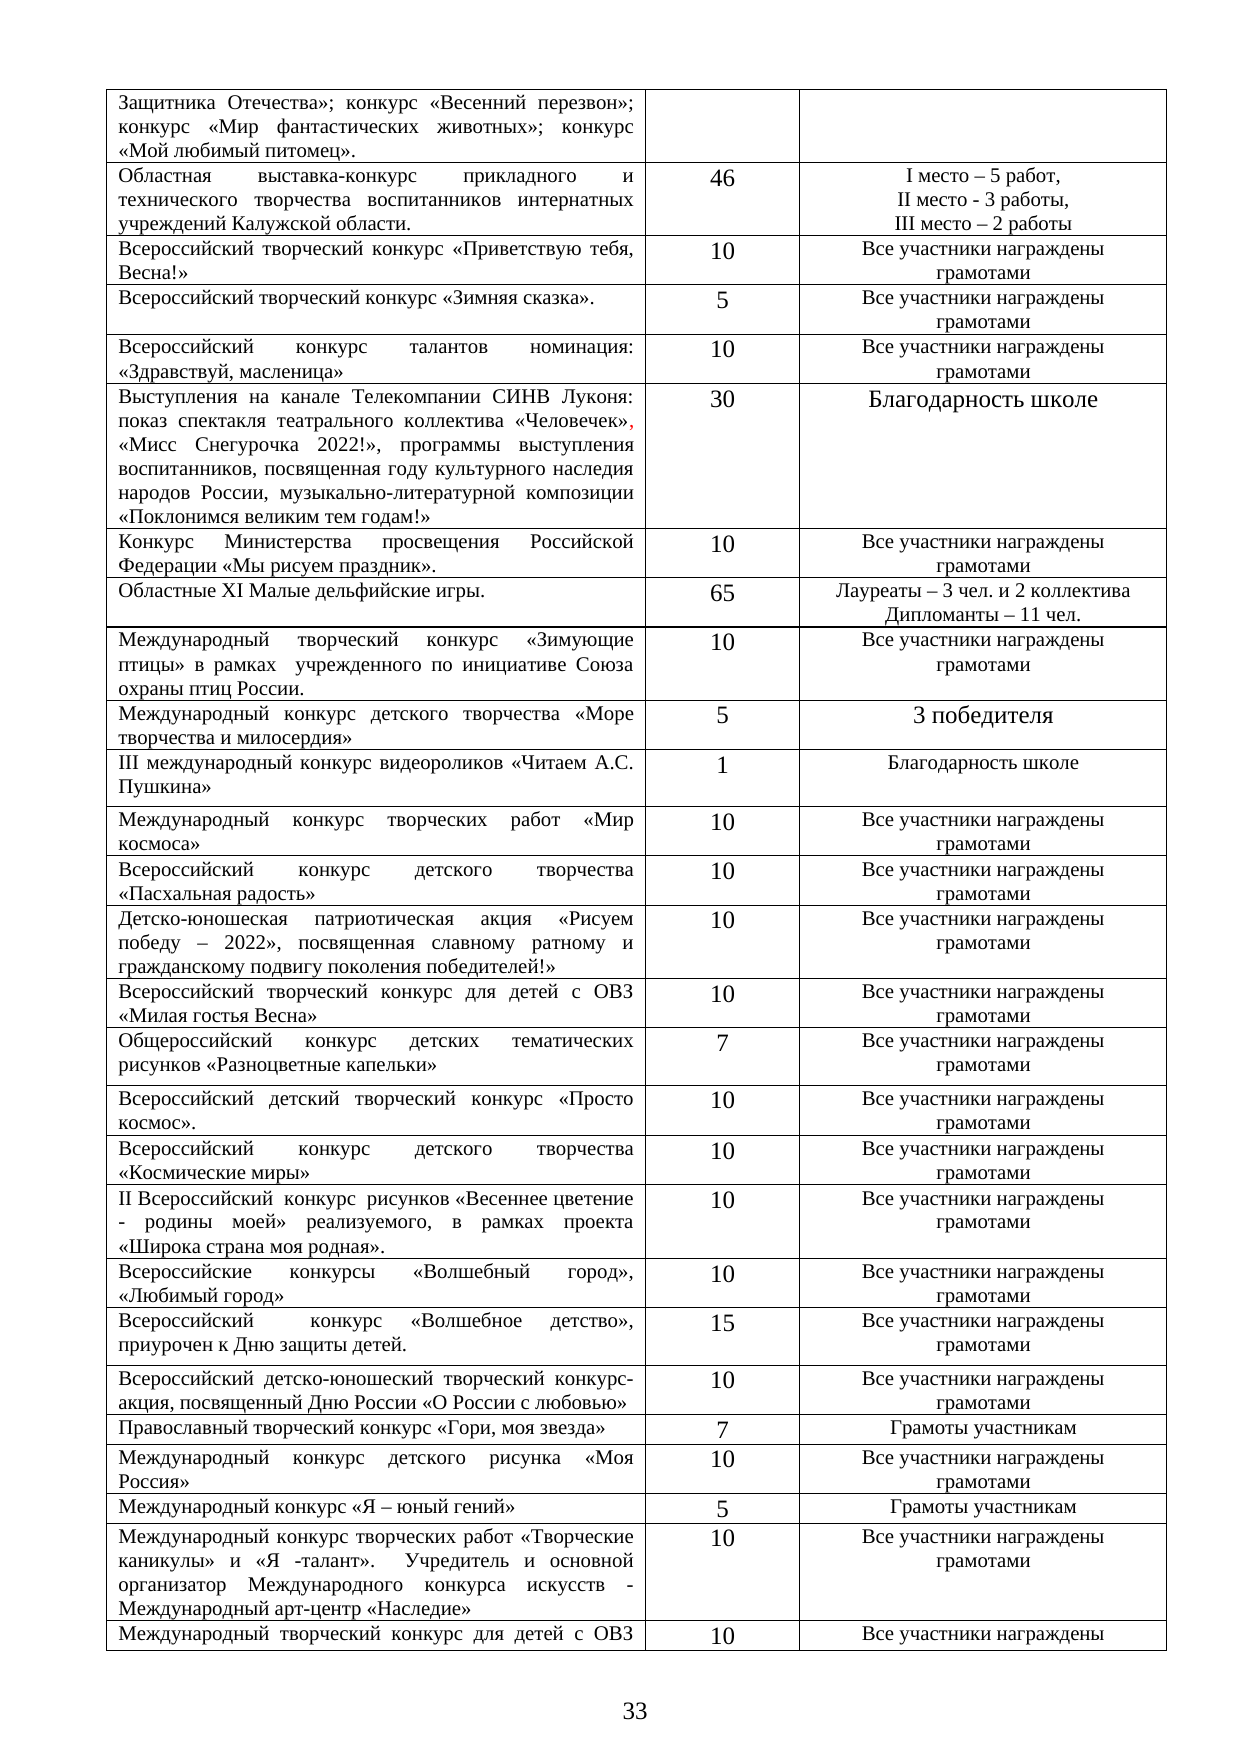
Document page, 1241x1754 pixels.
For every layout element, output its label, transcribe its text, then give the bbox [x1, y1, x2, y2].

table_cell 10 [646, 236, 799, 284]
table_cell 10 [646, 1445, 799, 1493]
table_cell 10 [646, 979, 799, 1027]
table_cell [800, 1621, 1166, 1649]
table_cell Всероссийский детско-юношеский творческий конкурс-акция, посвященный Дню России «О России с любовью» [107, 1366, 645, 1414]
table_cell Грамоты участникам [800, 1494, 1166, 1522]
table_cell Всероссийский конкурс «Волшебное детство», приурочен к Дню защиты детей. [107, 1308, 645, 1364]
table_cell II Всероссийский конкурс рисунков «Весеннее цветение - родины моей» реализуемого, в рамках проекта «Широка страна моя родная». [107, 1185, 645, 1258]
table_cell Все участники награждены грамотами [800, 1445, 1166, 1493]
table_cell 46 [646, 163, 799, 235]
table_cell Международный конкурс «Я – юный гений» [107, 1494, 645, 1522]
table_cell Все участники награждены грамотами [800, 1259, 1166, 1307]
table_cell Всероссийский творческий конкурс для детей с ОВЗ «Милая гостья Весна» [107, 979, 645, 1027]
table_cell Православный творческий конкурс «Гори, моя звезда» [107, 1415, 645, 1443]
table_cell Общероссийский конкурс детских тематических рисунков «Разноцветные капельки» [107, 1028, 645, 1084]
table_cell Все участники награждены грамотами [800, 1366, 1166, 1414]
table_cell Все участники награждены грамотами [800, 285, 1166, 333]
table_cell 10 [646, 1086, 799, 1135]
table_cell Всероссийский конкурс талантов номинация: «Здравствуй, масленица» [107, 335, 645, 383]
table_cell 10 [646, 628, 799, 699]
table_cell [107, 90, 645, 162]
table_cell Областная выставка-конкурс прикладного и технического творчества воспитанников интернатных учреждений Калужской области. [107, 163, 645, 235]
table_cell Все участники награждены грамотами [800, 1136, 1166, 1184]
table_cell Всероссийский творческий конкурс «Зимняя сказка». [107, 285, 645, 333]
table_cell 10 [646, 1259, 799, 1307]
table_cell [107, 1621, 645, 1649]
table_cell Международный конкурс творческих работ «Мир космоса» [107, 807, 645, 855]
table_cell 10 [646, 1185, 799, 1258]
table_cell Все участники награждены грамотами [800, 335, 1166, 383]
table_cell Все участники награждены грамотами [800, 628, 1166, 699]
table_cell 10 [646, 335, 799, 383]
table_cell 7 [646, 1028, 799, 1084]
table_cell Все участники награждены грамотами [800, 236, 1166, 284]
table_cell 30 [646, 384, 799, 528]
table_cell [800, 1524, 1166, 1620]
table_cell 5 [646, 701, 799, 749]
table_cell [800, 90, 1166, 162]
table_cell Международный конкурс детского творчества «Море творчества и милосердия» [107, 701, 645, 749]
table_cell 10 [646, 1524, 799, 1620]
table_cell Благодарность школе [800, 384, 1166, 528]
table_cell 10 [646, 1621, 799, 1649]
table_cell Международный творческий конкурс «Зимующие птицы» в рамках учрежденного по инициативе Союза охраны птиц России. [107, 628, 645, 699]
table_cell 10 [646, 906, 799, 978]
table_cell 5 [646, 285, 799, 333]
table_cell Областные XI Малые дельфийские игры. [107, 578, 645, 626]
table_cell Всероссийский творческий конкурс «Приветствую тебя, Весна!» [107, 236, 645, 284]
table_cell 65 [646, 578, 799, 626]
table_cell Международный конкурс творческих работ «Творческие каникулы» и «Я -талант». Учредитель и основной организатор Международного конкурса искусств - Международный арт-центр «Наследие» [107, 1524, 645, 1620]
table_cell 1 [646, 750, 799, 806]
table_cell 50 [646, 90, 799, 162]
table_cell Лауреаты – 3 чел. и 2 коллектива Дипломанты – 11 чел. [800, 578, 1166, 626]
table_cell Детско-юношеская патриотическая акция «Рисуем победу – 2022», посвященная славному ратному и гражданскому подвигу поколения победителей!» [107, 906, 645, 978]
table_cell Все участники награждены грамотами [800, 1028, 1166, 1084]
table_cell Всероссийский конкурс детского творчества «Космические миры» [107, 1136, 645, 1184]
table_cell 10 [646, 529, 799, 577]
table_cell 10 [646, 1366, 799, 1414]
table_cell Всероссийский конкурс детского творчества «Пасхальная радость» [107, 856, 645, 904]
table_cell Международный конкурс детского рисунка «Моя Россия» [107, 1445, 645, 1493]
table_cell 15 [646, 1308, 799, 1364]
table_cell Благодарность школе [800, 750, 1166, 806]
table_cell Все участники награждены грамотами [800, 856, 1166, 904]
table_cell 5 [646, 1494, 799, 1522]
table_cell Всероссийский детский творческий конкурс «Просто космос». [107, 1086, 645, 1135]
table_cell 7 [646, 1415, 799, 1443]
table_cell 3 победителя [800, 701, 1166, 749]
table_cell Конкурс Министерства просвещения Российской Федерации «Мы рисуем праздник». [107, 529, 645, 577]
table_cell Все участники награждены грамотами [800, 1308, 1166, 1364]
table_cell 10 [646, 807, 799, 855]
table_cell Все участники награждены грамотами [800, 807, 1166, 855]
table_cell 10 [646, 1136, 799, 1184]
table_cell Выступления на канале Телекомпании СИНВ Луконя: показ спектакля театрального коллектива «Человечек», «Мисс Снегурочка 2022!», программы выступления воспитанников, посвященная году культурного наследия народов России, музыкально-литературной композиции «Поклонимся великим тем годам!» [107, 384, 645, 528]
table_cell Грамоты участникам [800, 1415, 1166, 1443]
table_cell Все участники награждены грамотами [800, 529, 1166, 577]
table_cell Все участники награждены грамотами [800, 1185, 1166, 1258]
table_cell Все участники награждены грамотами [800, 979, 1166, 1027]
table_cell 10 [646, 856, 799, 904]
table_cell Все участники награждены грамотами [800, 906, 1166, 978]
table_cell I место – 5 работ, II место - 3 работы, III место – 2 работы [800, 163, 1166, 235]
table_cell Все участники награждены грамотами [800, 1086, 1166, 1135]
table_cell III международный конкурс видеороликов «Читаем А.С. Пушкина» [107, 750, 645, 806]
table_cell Всероссийские конкурсы «Волшебный город», «Любимый город» [107, 1259, 645, 1307]
